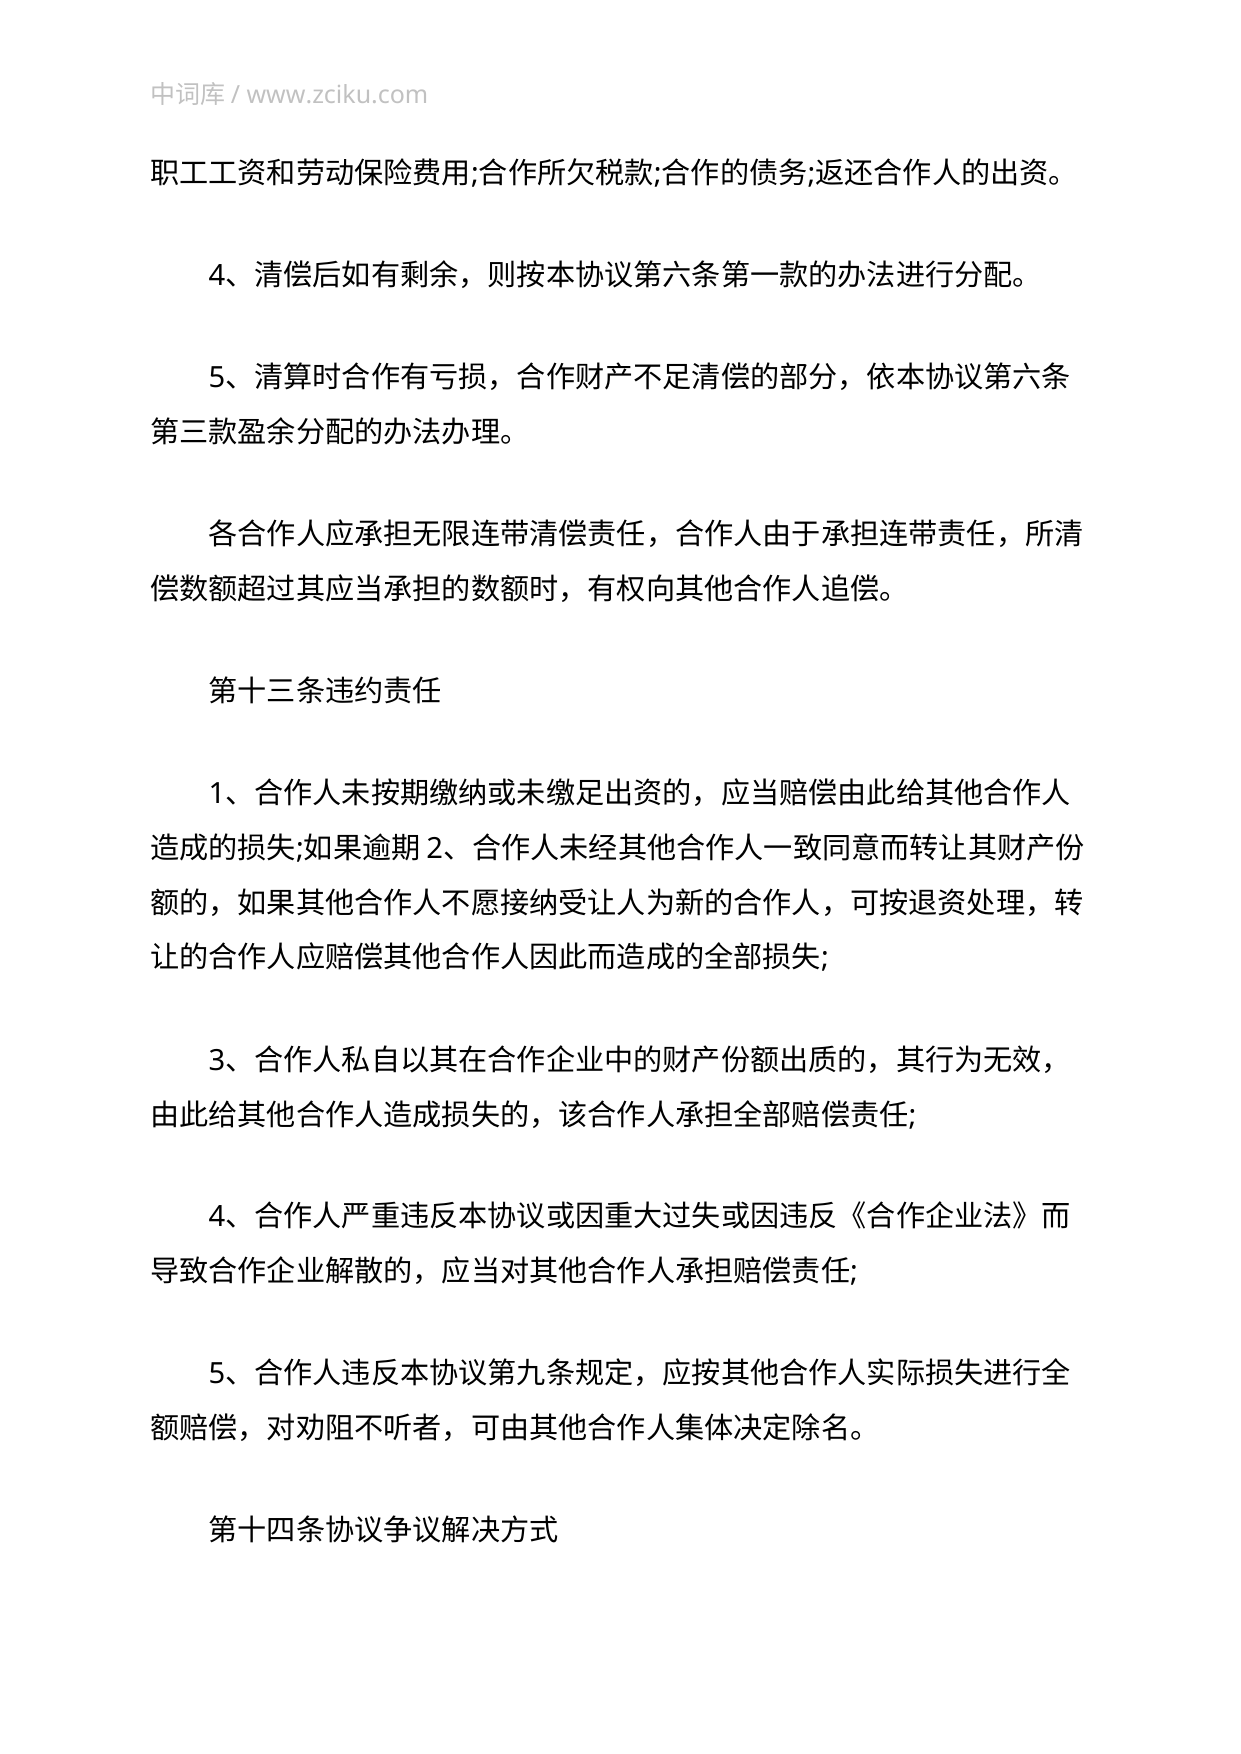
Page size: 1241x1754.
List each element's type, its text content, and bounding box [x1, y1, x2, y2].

text 4、合作人严重违反本协议或因重大过失或因违反《合作企业法》而导致合作企业解散的，应当对其他合作人承担赔偿责任; [150, 1193, 1090, 1290]
text 5、清算时合作有亏损，合作财产不足清偿的部分，依本协议第六条第三款盈余分配的办法办理。 [150, 354, 1090, 451]
text 4、清偿后如有剩余，则按本协议第六条第一款的办法进行分配。 [150, 252, 1090, 294]
text 各合作人应承担无限连带清偿责任，合作人由于承担连带责任，所清偿数额超过其应当承担的数额时，有权向其他合作人追偿。 [150, 511, 1090, 608]
text 5、合作人违反本协议第九条规定，应按其他合作人实际损失进行全额赔偿，对劝阻不听者，可由其他合作人集体决定除名。 [150, 1350, 1090, 1447]
text 第十三条违约责任 [150, 667, 1090, 710]
text 第十四条协议争议解决方式 [150, 1507, 1090, 1549]
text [150, 150, 1090, 192]
text 3、合作人私自以其在合作企业中的财产份额出质的，其行为无效，由此给其他合作人造成损失的，该合作人承担全部赔偿责任; [150, 1036, 1090, 1133]
text 1、合作人未按期缴纳或未缴足出资的，应当赔偿由此给其他合作人造成的损失;如果逾期2、合作人未经其他合作人一致同意而转让其财产份额的，如果其他合作人不愿接纳受让人为新的合作人，可按退资处理，转让的合作人应赔偿其他合作人因此而造成的全部损失; [150, 769, 1090, 976]
